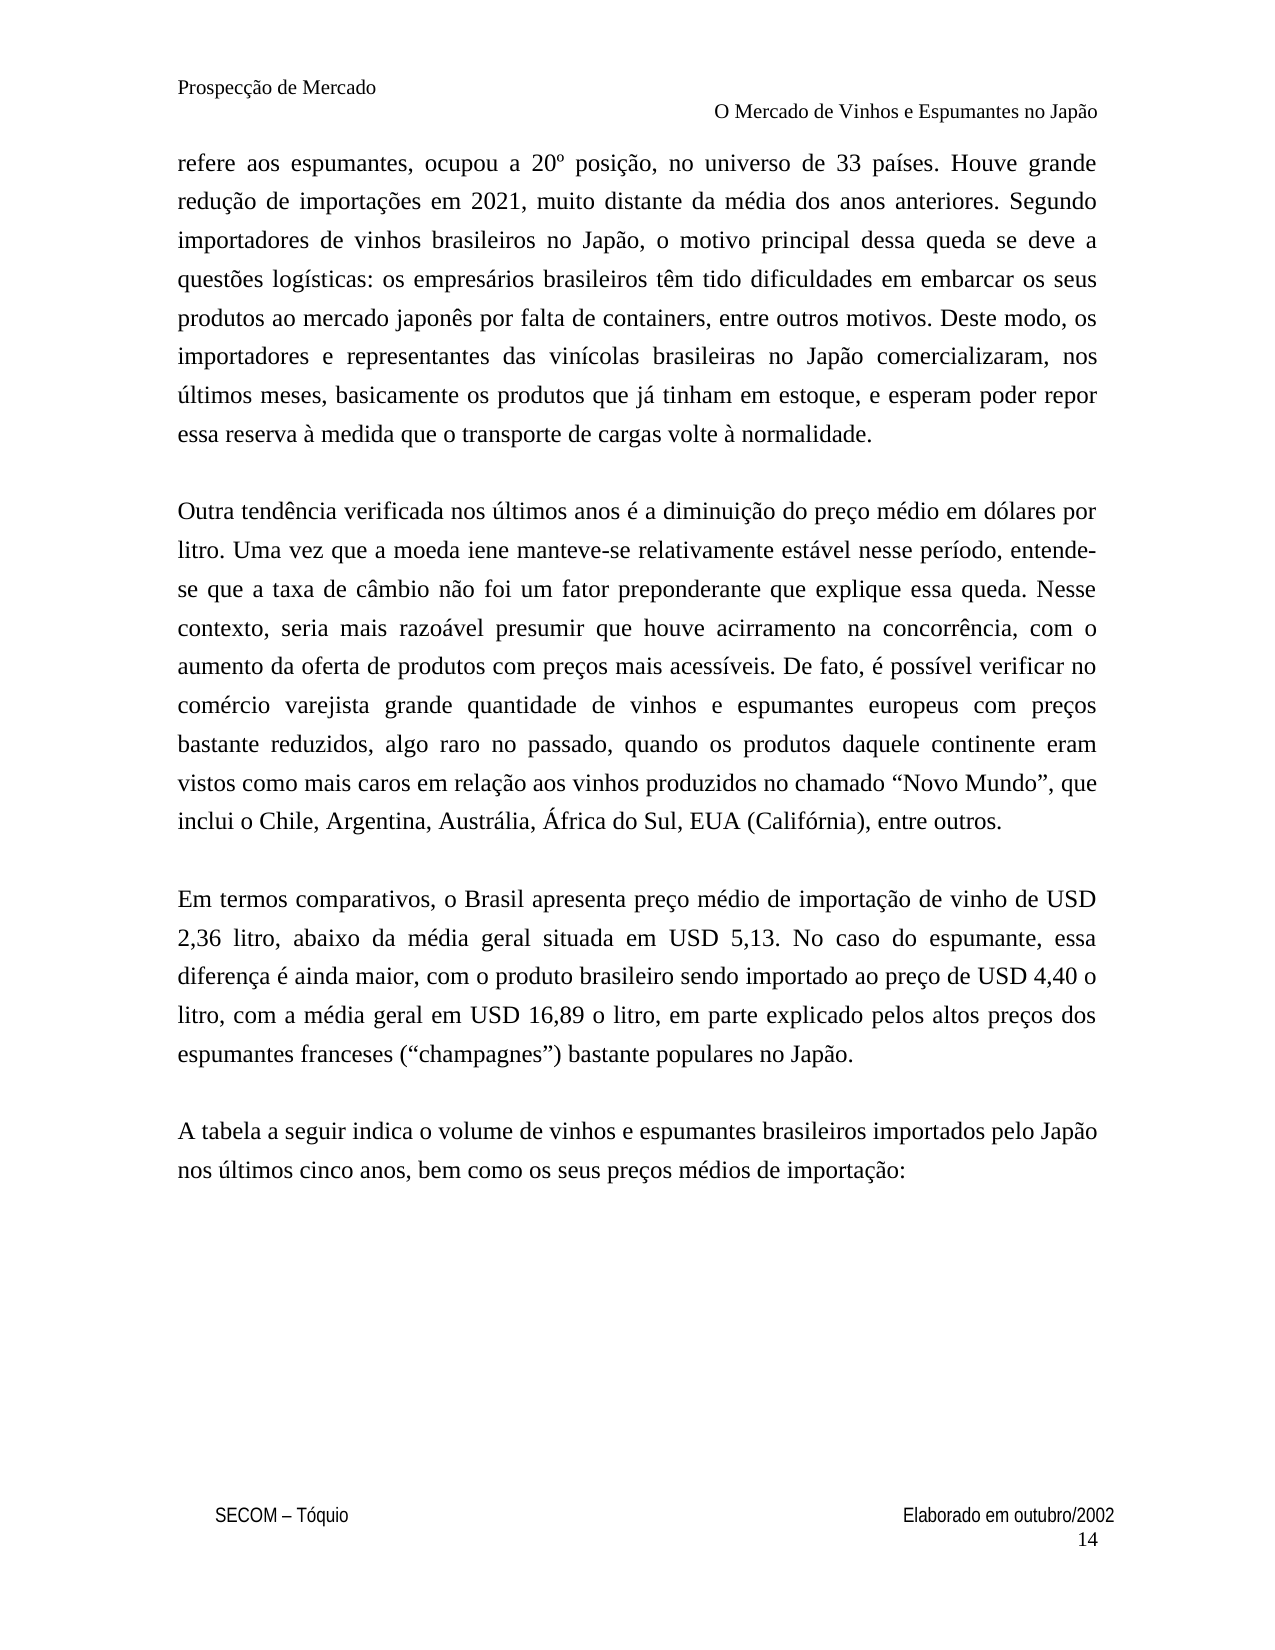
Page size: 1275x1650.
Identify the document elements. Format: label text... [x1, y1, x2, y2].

text Em termos comparativos, o Brasil apresenta preço médio de importação de vinho de USD 2,36 litro, abaixo da média geral situada em USD 5,13. No caso do espumante, essa diferença é ainda maior, com o produto brasileiro sendo importado ao preço de USD 4,40 o litro, com a média geral em USD 16,89 o litro, em parte explicado pelos altos preços dos espumantes franceses (“champagnes”) bastante populares no Japão. [177, 884, 1098, 1068]
text Outra tendência verificada nos últimos anos é a diminuição do preço médio em dólares por litro. Uma vez que a moeda iene manteve-se relativamente estável nesse período, entende-se que a taxa de câmbio não foi um fator preponderante que explique essa queda. Nesse contexto, seria mais razoável presumir que houve acirramento na concorrência, com o aumento da oferta de produtos com preços mais acessíveis. De fato, é possível verificar no comércio varejista grande quantidade de vinhos e espumantes europeus com preços bastante reduzidos, algo raro no passado, quando os produtos daquele continente eram vistos como mais caros em relação aos vinhos produzidos no chamado “Novo Mundo”, que inclui o Chile, Argentina, Austrália, África do Sul, EUA (Califórnia), entre outros. [177, 496, 1098, 835]
text A tabela a seguir indica o volume de vinhos e espumantes brasileiros importados pelo Japão nos últimos cinco anos, bem como os seus preços médios de importação: [177, 1116, 1098, 1184]
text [177, 148, 1098, 448]
